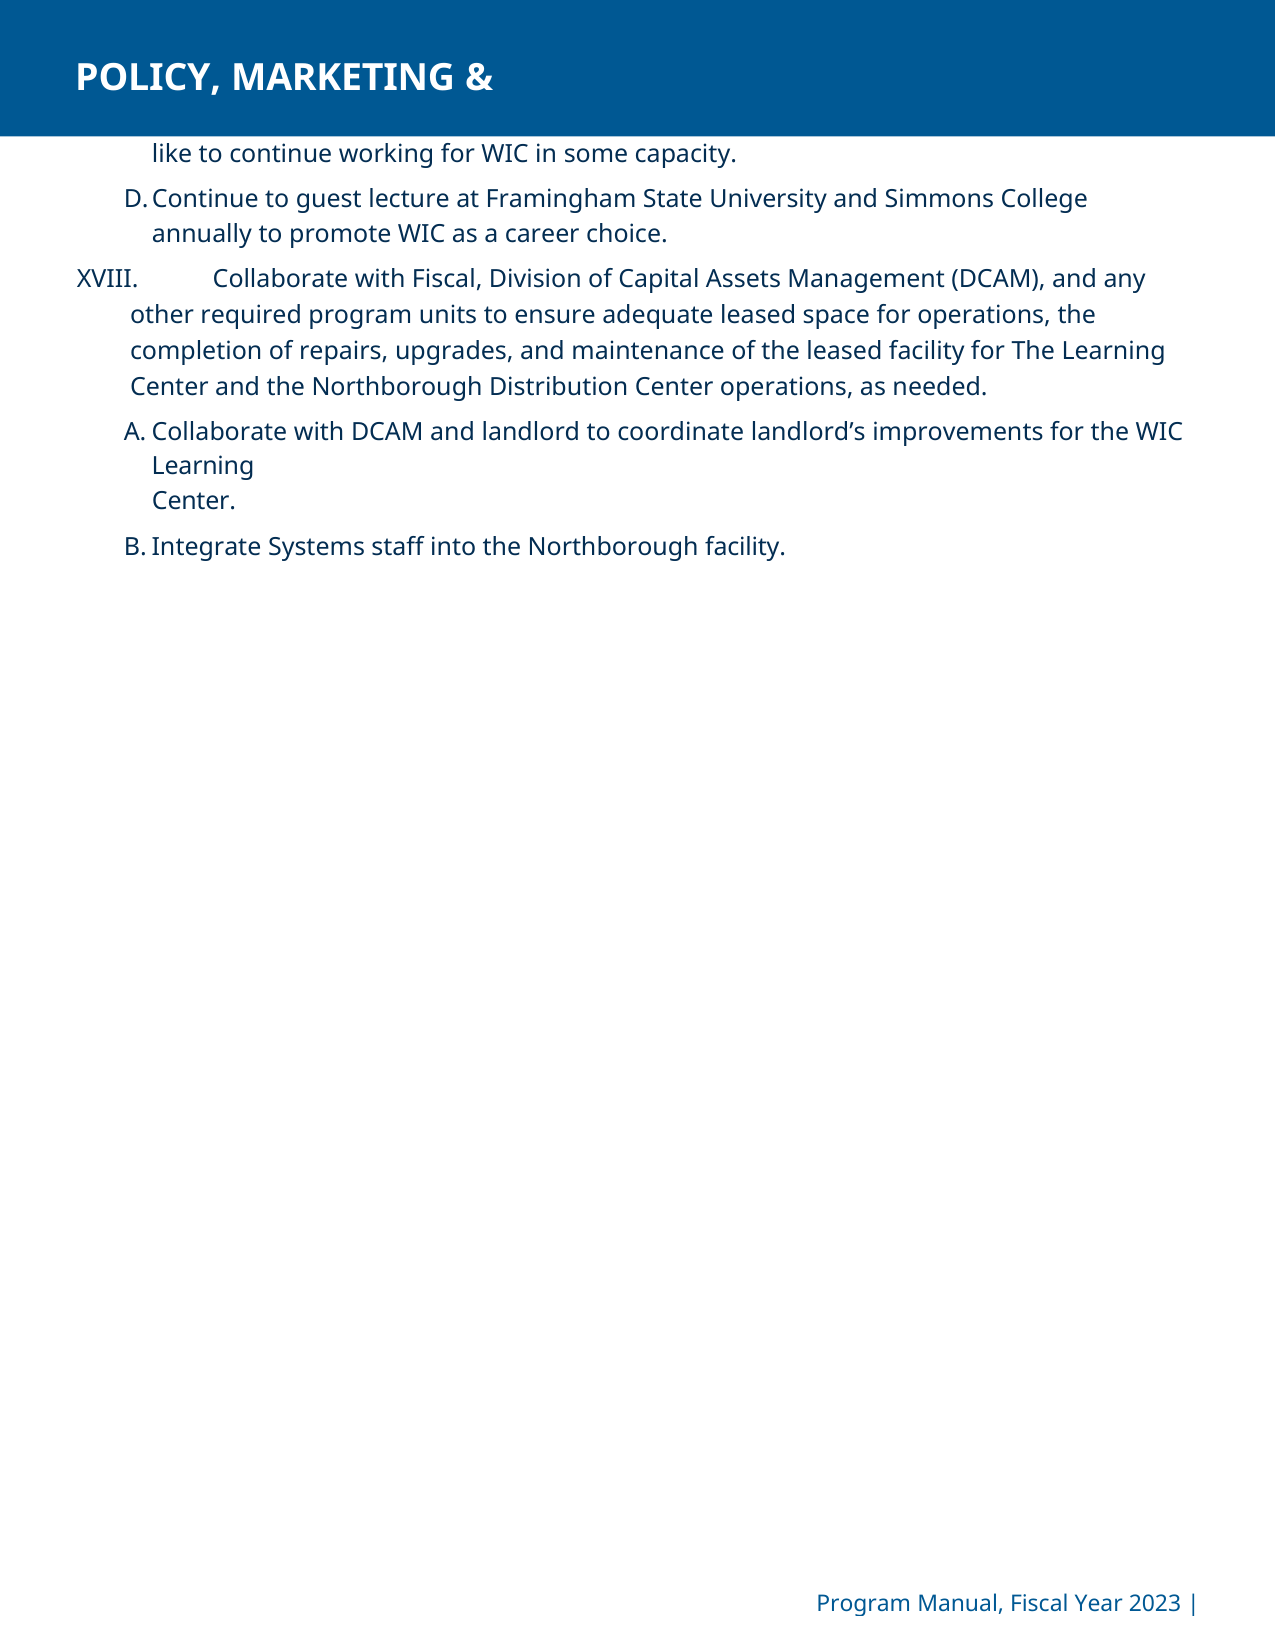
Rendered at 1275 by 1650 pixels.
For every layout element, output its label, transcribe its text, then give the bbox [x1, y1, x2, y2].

list Integrate Systems staff into the Northborough facility. [123, 528, 1212, 562]
list Collaborate with Fiscal, Division of Capital Assets Management (DCAM), and any other required program units to ensure adequate leased space for operations, the completion of repairs, upgrades, and maintenance of the leased facility for The Learning Center and the Northborough Distribution Center operations, as needed. [77, 261, 1195, 402]
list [123, 135, 1179, 169]
list Collaborate with DCAM and landlord to coordinate landlord’s improvements for the WIC Learning [123, 413, 1212, 481]
text Center. [152, 483, 1212, 517]
list Continue to guest lecture at Framingham State University and Simmons College annually to promote WIC as a career choice. [123, 180, 1109, 250]
